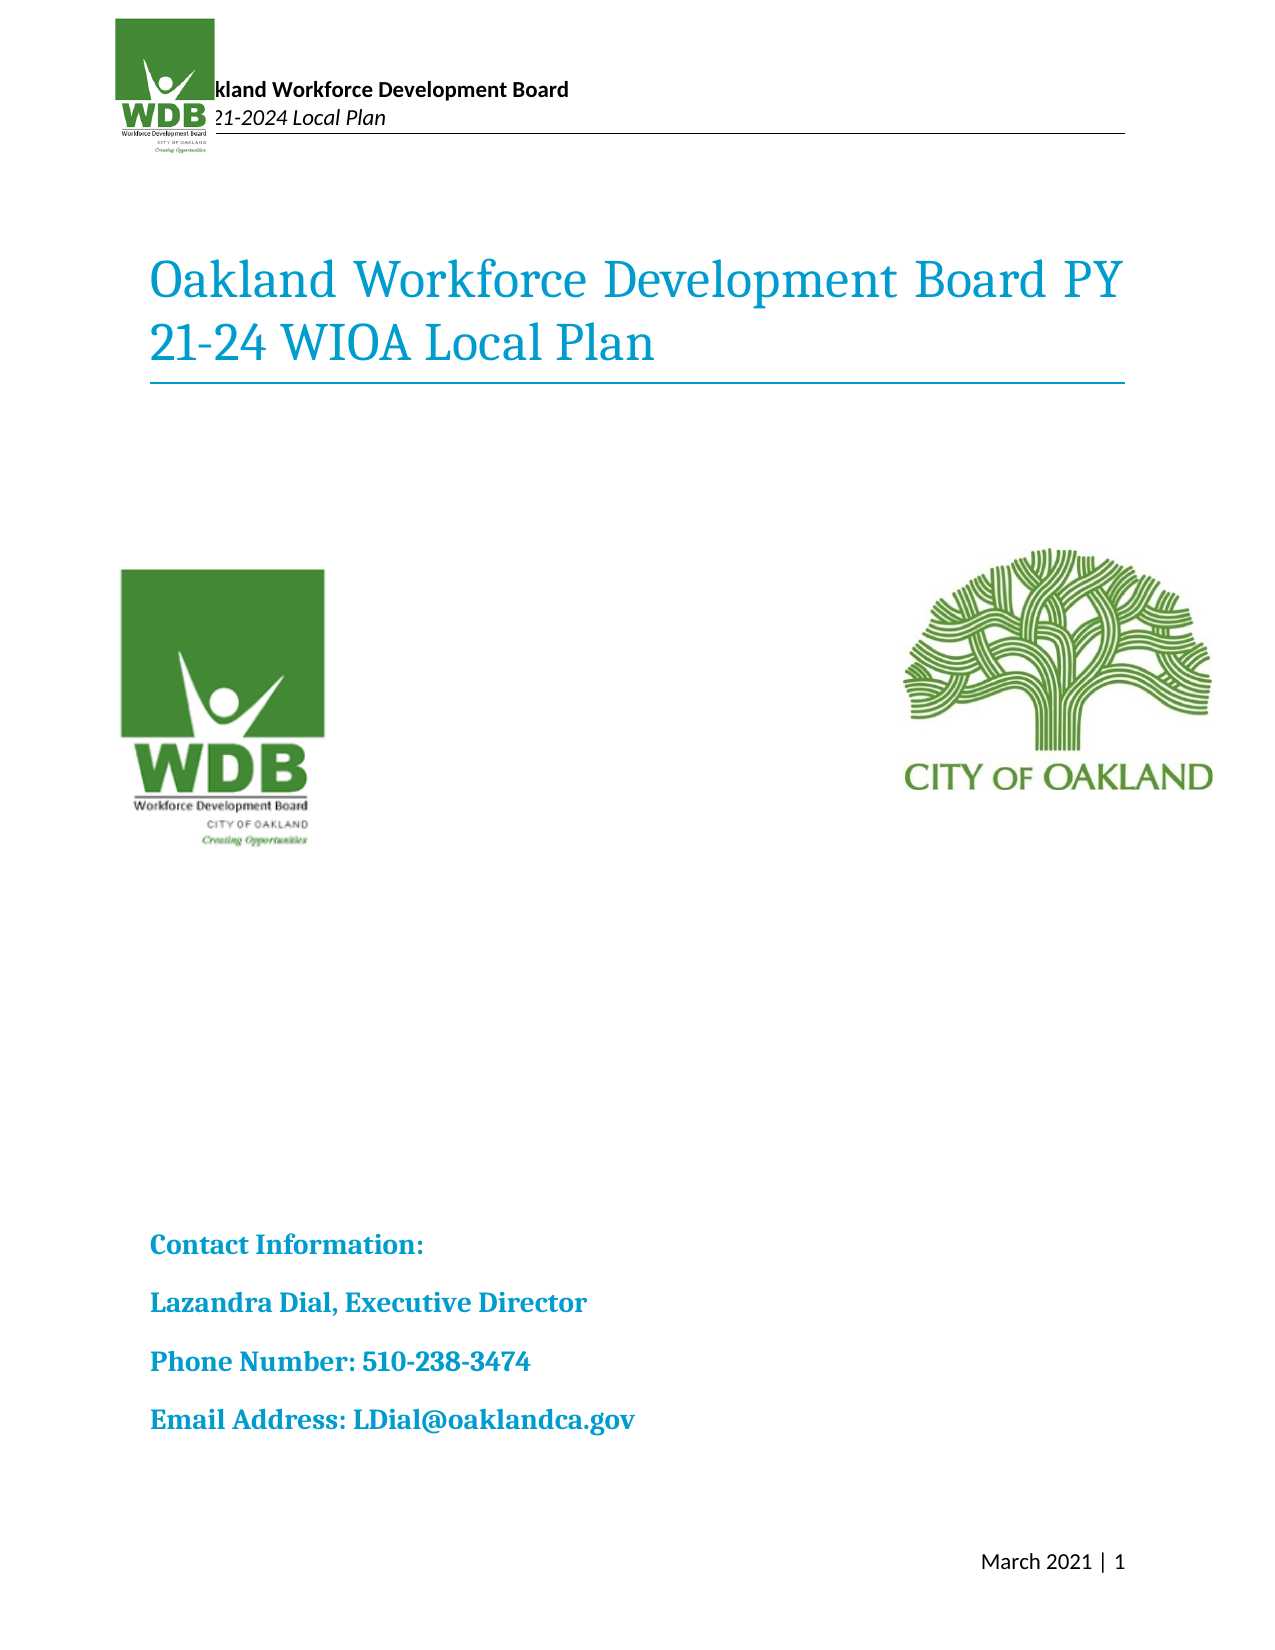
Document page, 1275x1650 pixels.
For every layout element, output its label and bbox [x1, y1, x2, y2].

picture [76, 538, 372, 856]
picture [903, 548, 1213, 790]
picture [109, 15, 217, 156]
